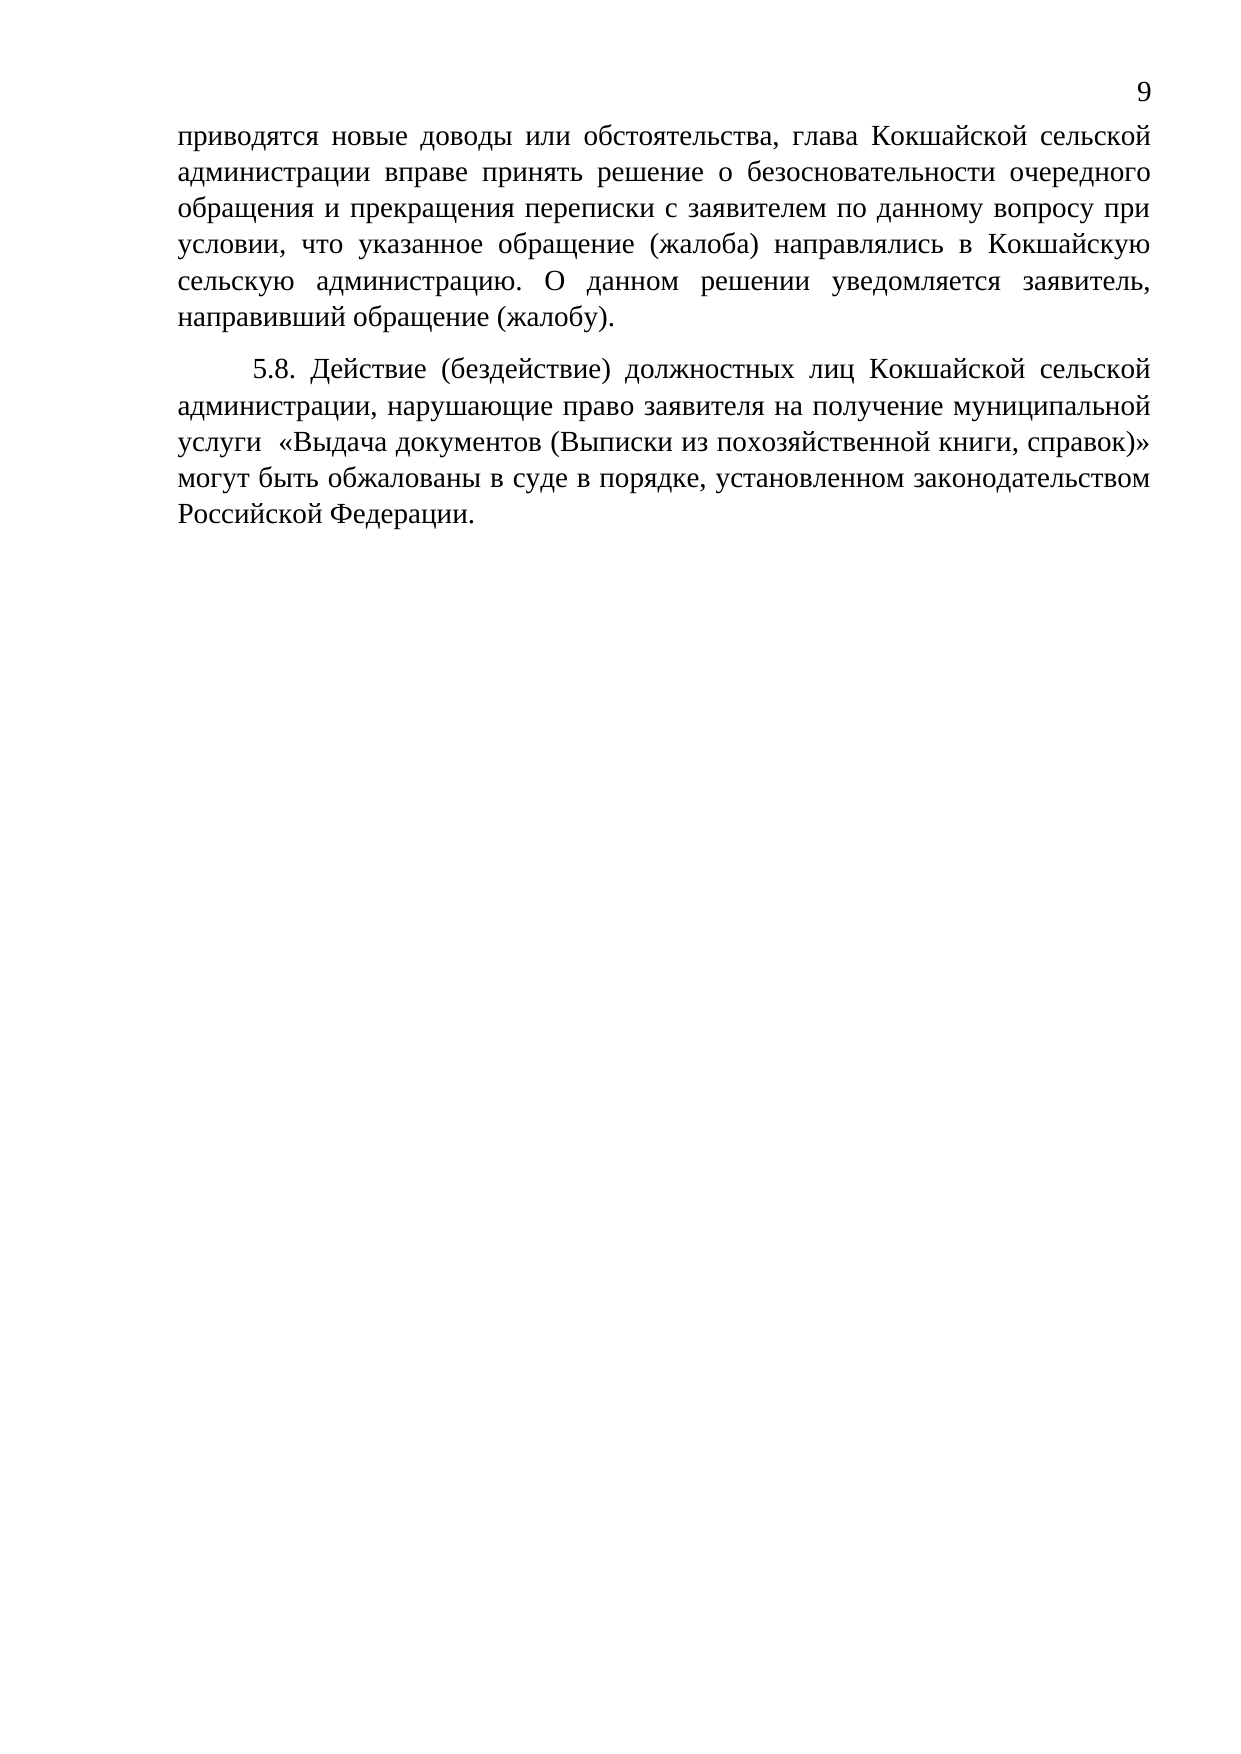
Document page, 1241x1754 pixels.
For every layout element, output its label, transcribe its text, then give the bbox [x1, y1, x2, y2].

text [177, 118, 1152, 332]
text 5.8. Действие (бездействие) должностных лиц Кокшайской сельской администрации, нарушающие право заявителя на получение муниципальной услуги «Выдача документов (Выписки из похозяйственной книги, справок)» могут быть обжалованы в суде в порядке, установленном законодательством Российской Федерации. [177, 352, 1152, 530]
